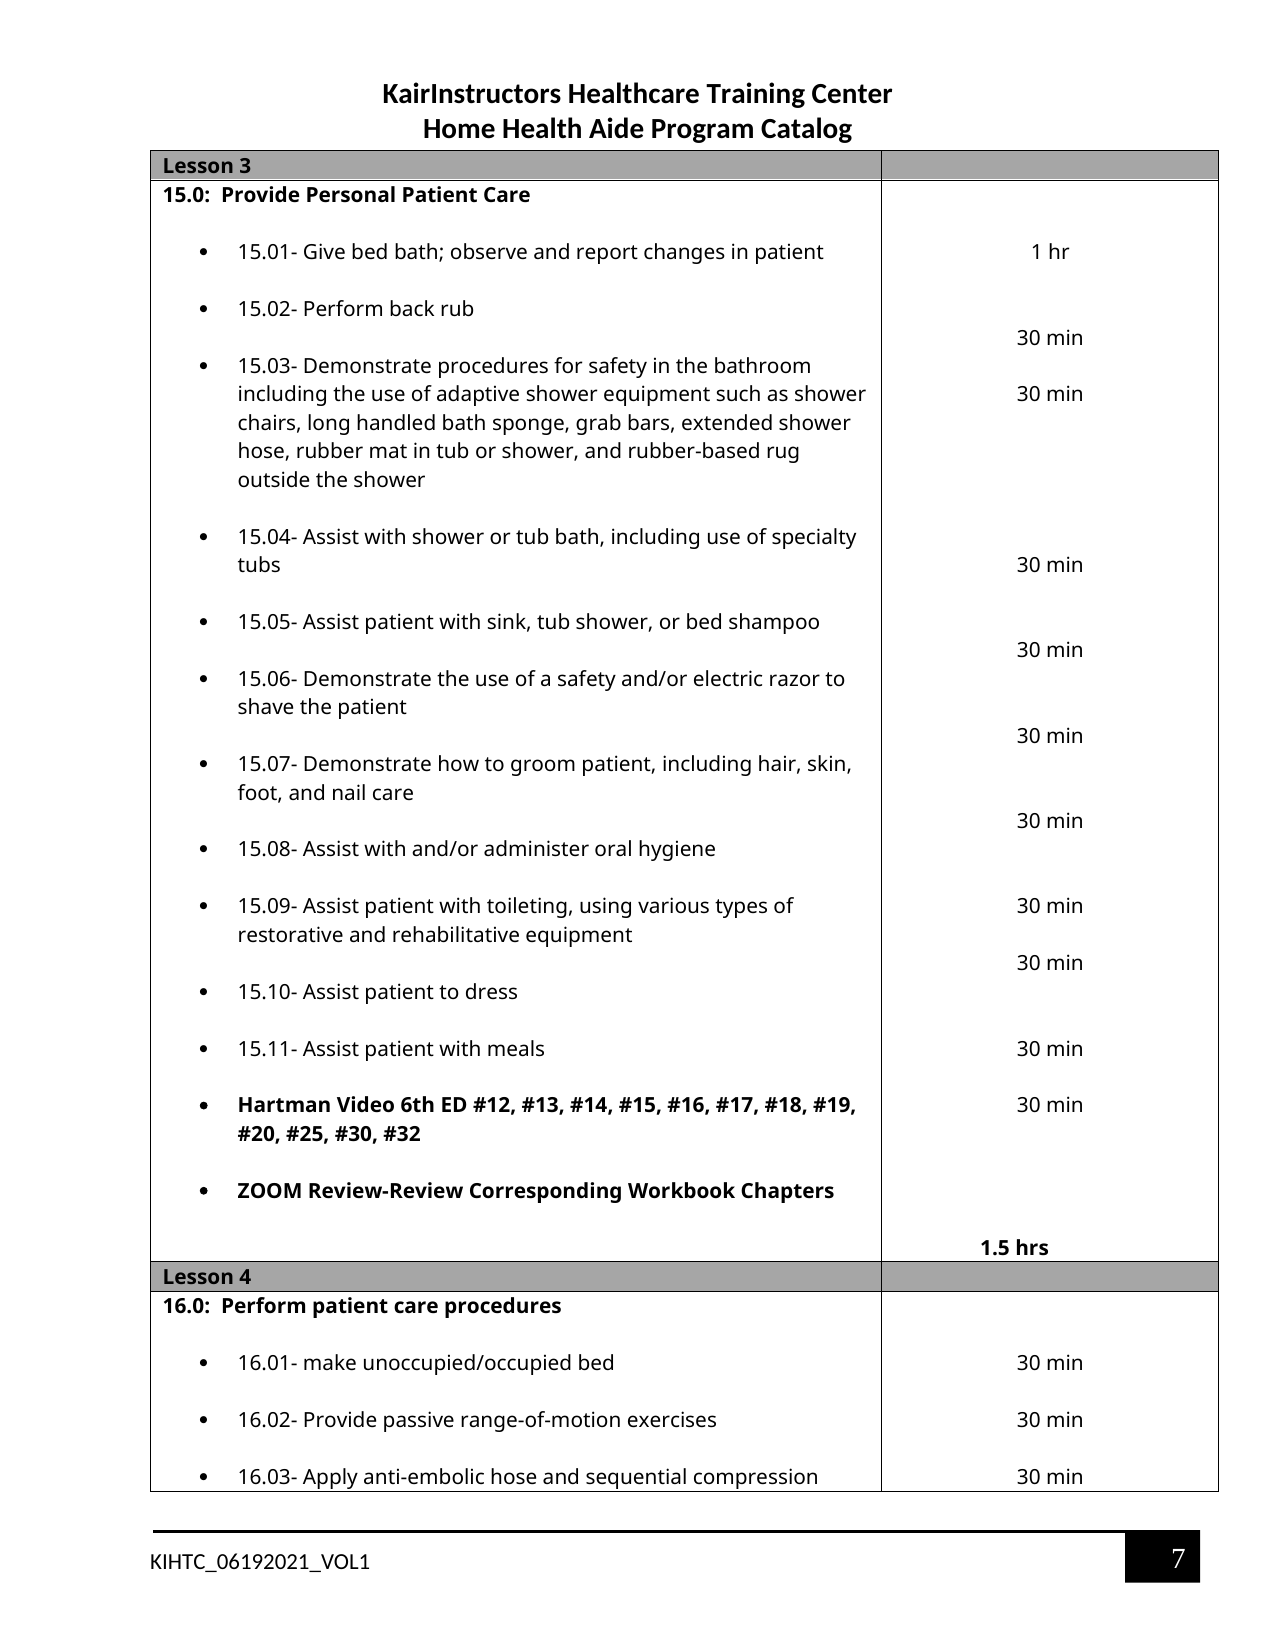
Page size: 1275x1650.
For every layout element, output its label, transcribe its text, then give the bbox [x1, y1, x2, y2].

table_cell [151, 1292, 881, 1491]
table_cell Lesson 3 [151, 151, 881, 179]
table_cell 15.0: Provide Personal Patient Care 15.01- Give bed bath; observe and report changes in patient 15.02- Perform back rub 15.03- Demonstrate procedures for safety in the bathroom including the use of adaptive shower equipment such as shower chairs, long handled bath sponge, grab bars, extended shower hose, rubber mat in tub or shower, and rubber-based rug outside the shower 15.04- Assist with shower or tub bath, including use of specialty tubs 15.05- Assist patient with sink, tub shower, or bed shampoo 15.06- Demonstrate the use of a safety and/or electric razor to shave the patient 15.07- Demonstrate how to groom patient, including hair, skin, foot, and nail care 15.08- Assist with and/or administer oral hygiene 15.09- Assist patient with toileting, using various types of restorative and rehabilitative equipment 15.10- Assist patient to dress 15.11- Assist patient with meals Hartman Video 6th ED #12, #13, #14, #15, #16, #17, #18, #19, #20, #25, #30, #32 ZOOM Review-Review Corresponding Workbook Chapters [151, 181, 881, 1261]
table_cell [882, 1262, 1218, 1291]
table_cell [882, 151, 1218, 179]
table_cell 1 hr 30 min 30 min 30 min 30 min 30 min 30 min 30 min 30 min 30 min 30 min 1.5 hrs [882, 181, 1218, 1261]
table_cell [882, 1292, 1218, 1491]
table_cell Lesson 4 [151, 1262, 881, 1291]
